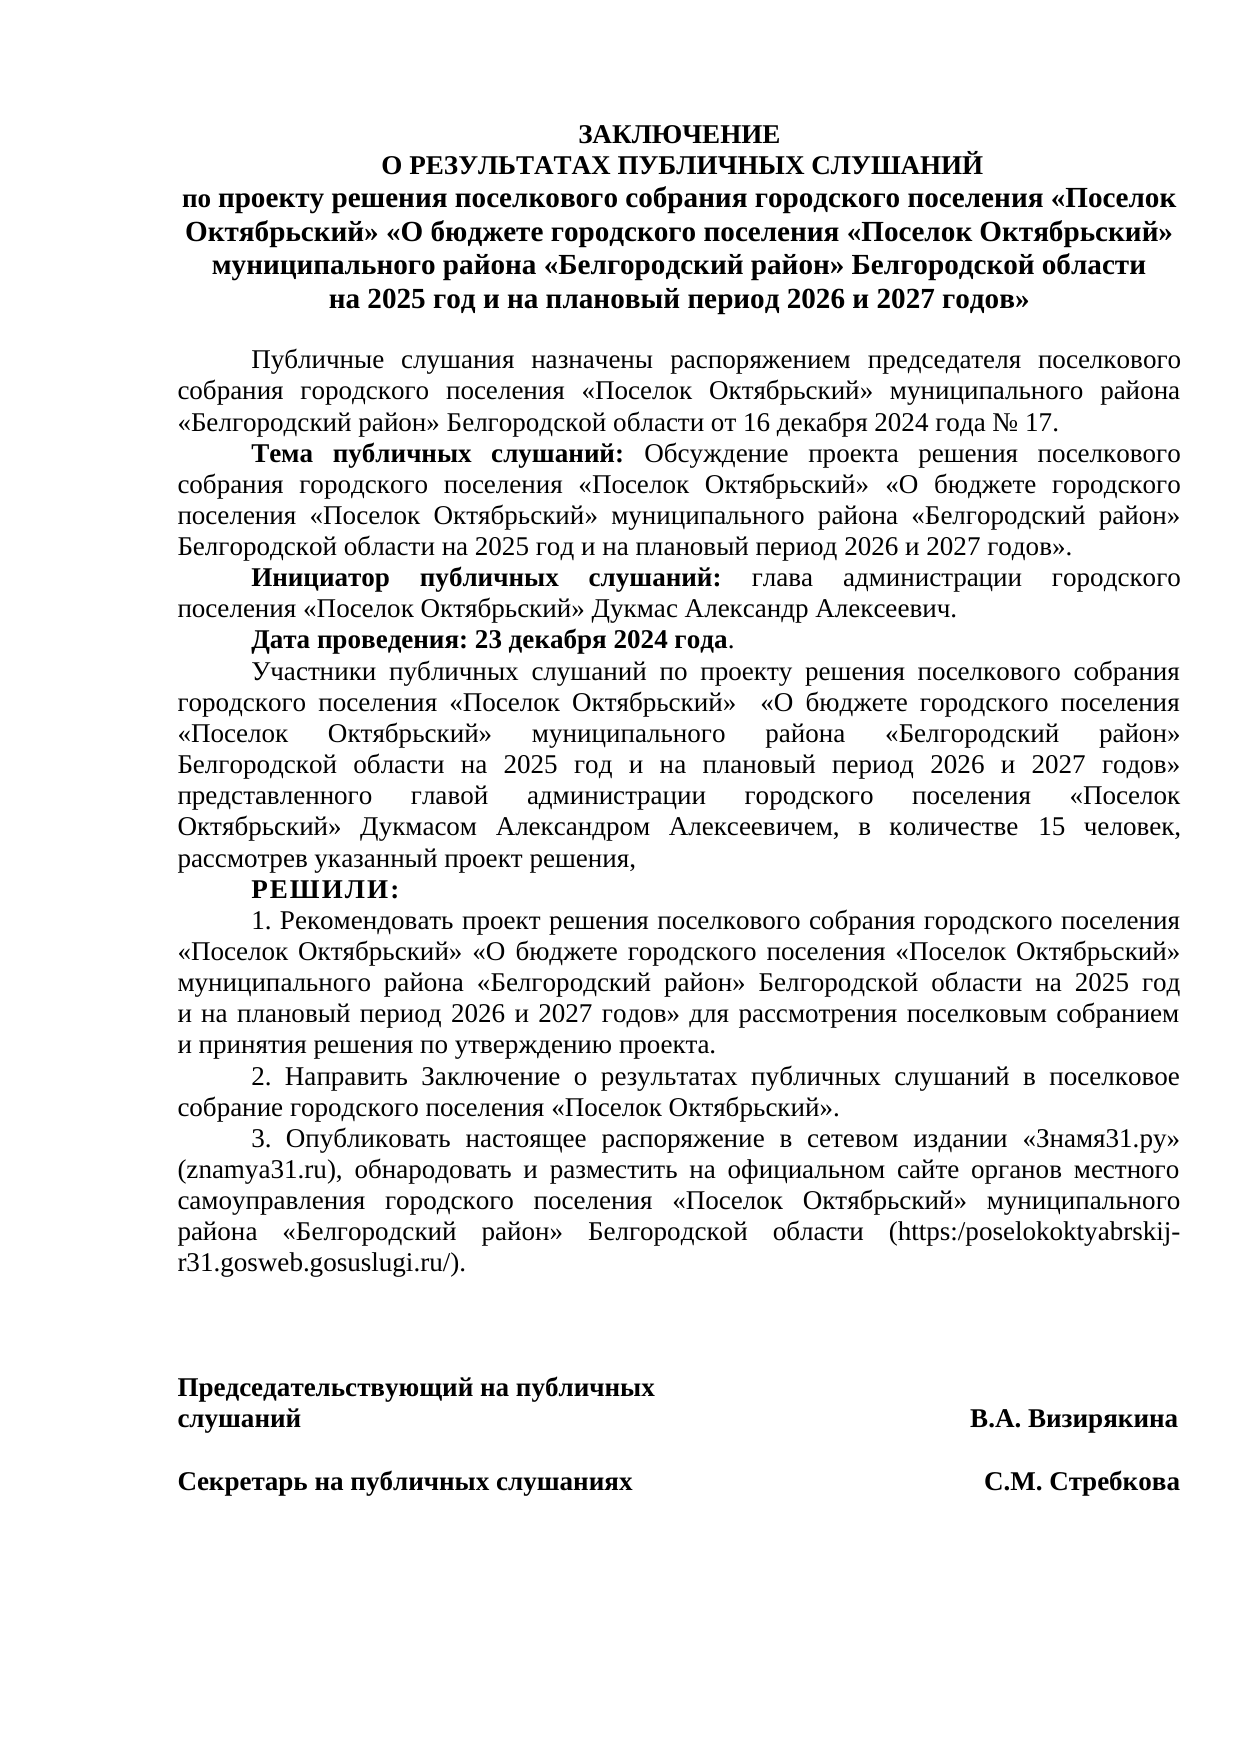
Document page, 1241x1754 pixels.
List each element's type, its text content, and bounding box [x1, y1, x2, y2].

text О РЕЗУЛЬТАТАХ ПУБЛИЧНЫХ СЛУШАНИЙ [177, 149, 1181, 180]
text РЕШИЛИ: [177, 873, 1181, 904]
text Инициатор публичных слушаний: глава администрации городского поселения «Поселок Октябрьский» Дукмас Александр Алексеевич. [177, 561, 1181, 624]
text 3. Опубликовать настоящее распоряжение в сетевом издании «Знамя31.ру» (znamya31.ru), обнародовать и разместить на официальном сайте органов местного самоуправления городского поселения «Поселок Октябрьский» муниципального района «Белгородский район» Белгородской области (https:/poselokoktyabrskij-r31.gosweb.gosuslugi.ru/). [177, 1122, 1181, 1278]
text слушаний В.А. Визирякина [177, 1402, 1181, 1433]
text Дата проведения: 23 декабря 2024 года. [177, 624, 1181, 655]
text Публичные слушания назначены распоряжением председателя поселкового собрания городского поселения «Поселок Октябрьский» муниципального района «Белгородский район» Белгородской области от 16 декабря 2024 года № 17. [177, 343, 1181, 437]
text Секретарь на публичных слушаниях С.М. Стребкова [177, 1464, 1181, 1496]
text ЗАКЛЮЧЕНИЕ [177, 118, 1181, 149]
text Председательствующий на публичных [177, 1371, 1181, 1402]
text Участники публичных слушаний по проекту решения поселкового собрания городского поселения «Поселок Октябрьский» «О бюджете городского поселения «Поселок Октябрьский» муниципального района «Белгородский район» Белгородской области на 2025 год и на плановый период 2026 и 2027 годов» представленного главой администрации городского поселения «Поселок Октябрьский» Дукмасом Александром Алексеевичем, в количестве 15 человек, рассмотрев указанный проект решения, [177, 655, 1181, 873]
text 2. Направить Заключение о результатах публичных слушаний в поселковое собрание городского поселения «Поселок Октябрьский». [177, 1060, 1181, 1122]
text 1. Рекомендовать проект решения поселкового собрания городского поселения «Поселок Октябрьский» «О бюджете городского поселения «Поселок Октябрьский» муниципального района «Белгородский район» Белгородской области на 2025 год и на плановый период 2026 и 2027 годов» для рассмотрения поселковым собранием и принятия решения по утверждению проекта. [177, 904, 1181, 1060]
text Тема публичных слушаний: Обсуждение проекта решения поселкового собрания городского поселения «Поселок Октябрьский» «О бюджете городского поселения «Поселок Октябрьский» муниципального района «Белгородский район» Белгородской области на 2025 год и на плановый период 2026 и 2027 годов». [177, 437, 1181, 561]
text по проекту решения поселкового собрания городского поселения «Поселок Октябрьский» «О бюджете городского поселения «Поселок Октябрьский» муниципального района «Белгородский район» Белгородской области на 2025 год и на плановый период 2026 и 2027 годов» [177, 180, 1181, 314]
